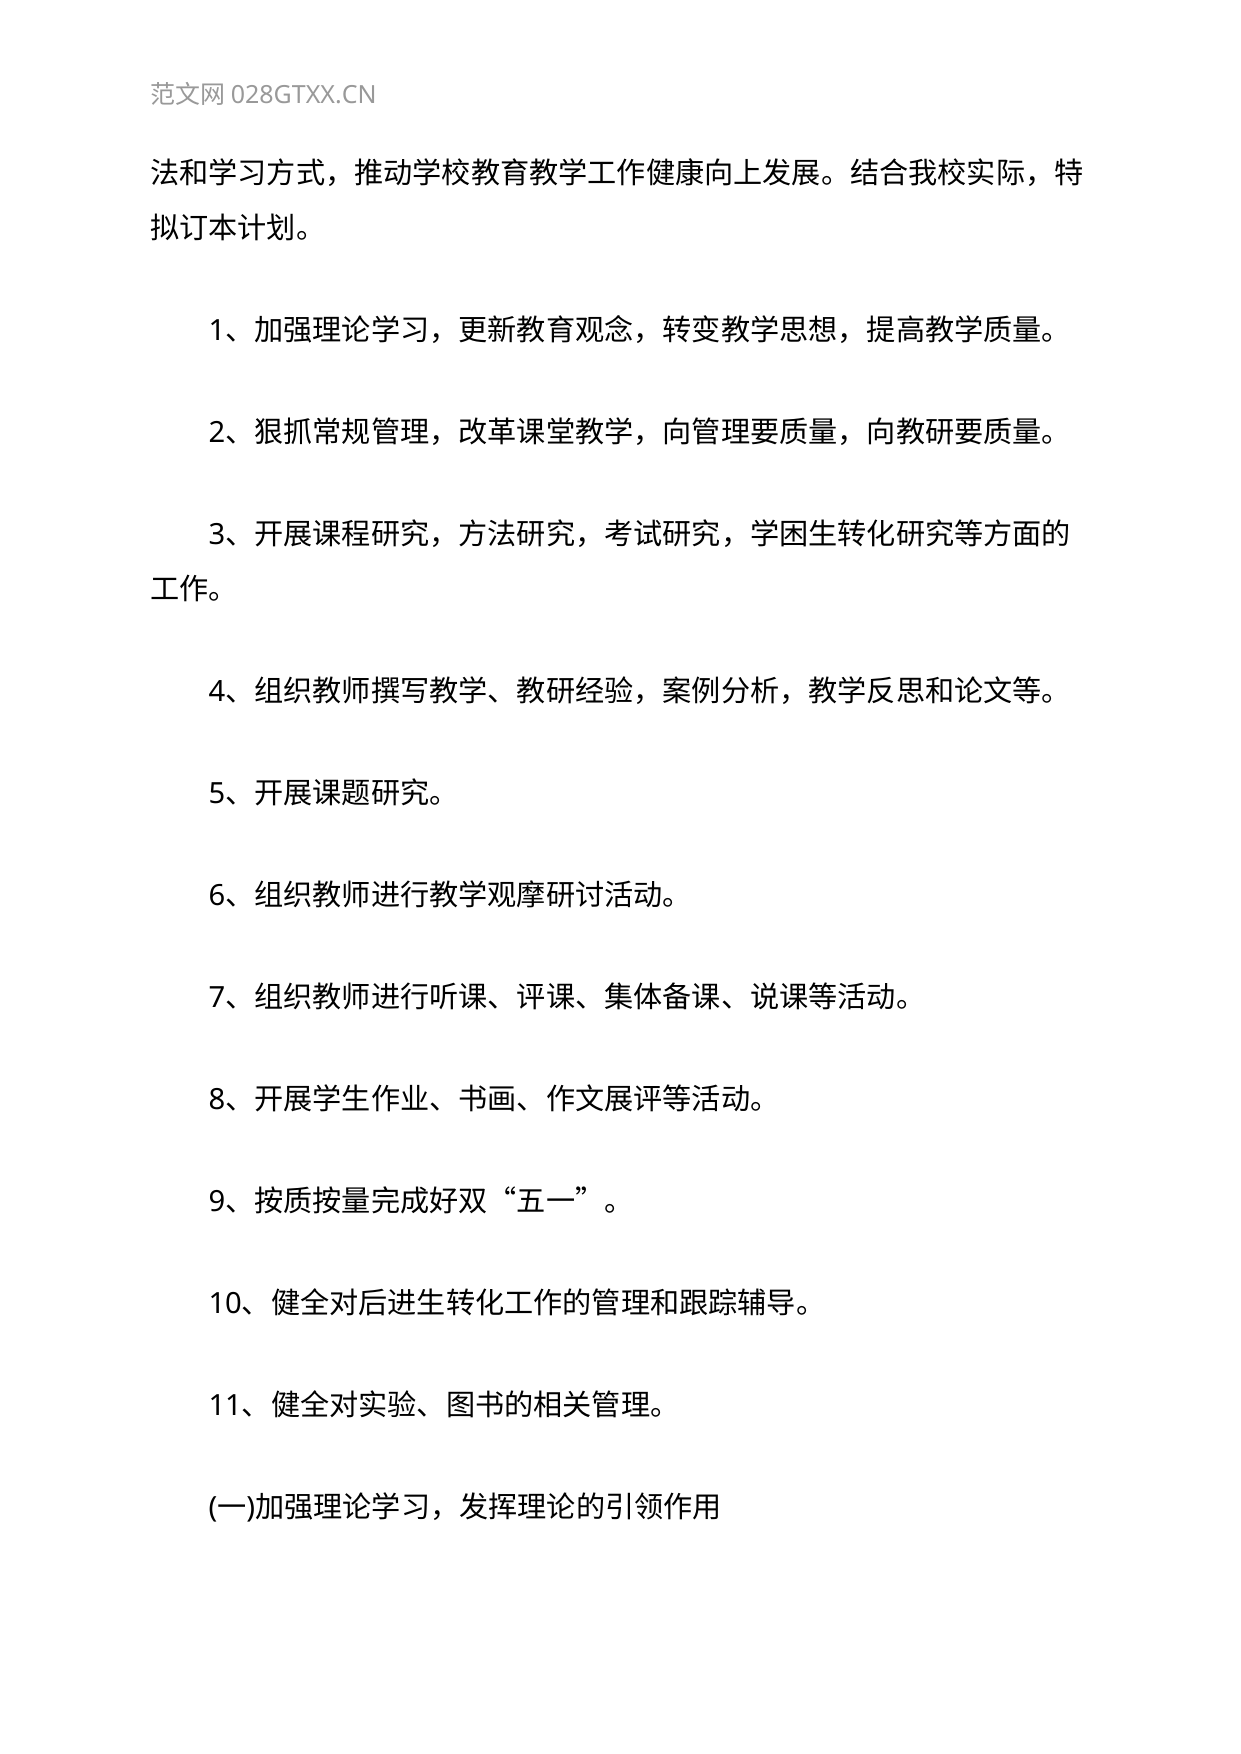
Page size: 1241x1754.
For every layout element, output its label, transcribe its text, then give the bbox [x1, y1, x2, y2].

text (一)加强理论学习，发挥理论的引领作用 [150, 1483, 1090, 1526]
text 6、组织教师进行教学观摩研讨活动。 [150, 871, 1090, 914]
text 1、加强理论学习，更新教育观念，转变教学思想，提高教学质量。 [150, 307, 1090, 349]
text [150, 150, 1090, 247]
text 3、开展课程研究，方法研究，考试研究，学困生转化研究等方面的工作。 [150, 511, 1090, 608]
text 8、开展学生作业、书画、作文展评等活动。 [150, 1075, 1090, 1118]
text 4、组织教师撰写教学、教研经验，案例分析，教学反思和论文等。 [150, 667, 1090, 710]
text 2、狠抓常规管理，改革课堂教学，向管理要质量，向教研要质量。 [150, 409, 1090, 451]
text 7、组织教师进行听课、评课、集体备课、说课等活动。 [150, 973, 1090, 1016]
text 11、健全对实验、图书的相关管理。 [150, 1381, 1090, 1424]
text 9、按质按量完成好双“五一”。 [150, 1177, 1090, 1220]
text 5、开展课题研究。 [150, 769, 1090, 812]
text 10、健全对后进生转化工作的管理和跟踪辅导。 [150, 1279, 1090, 1322]
